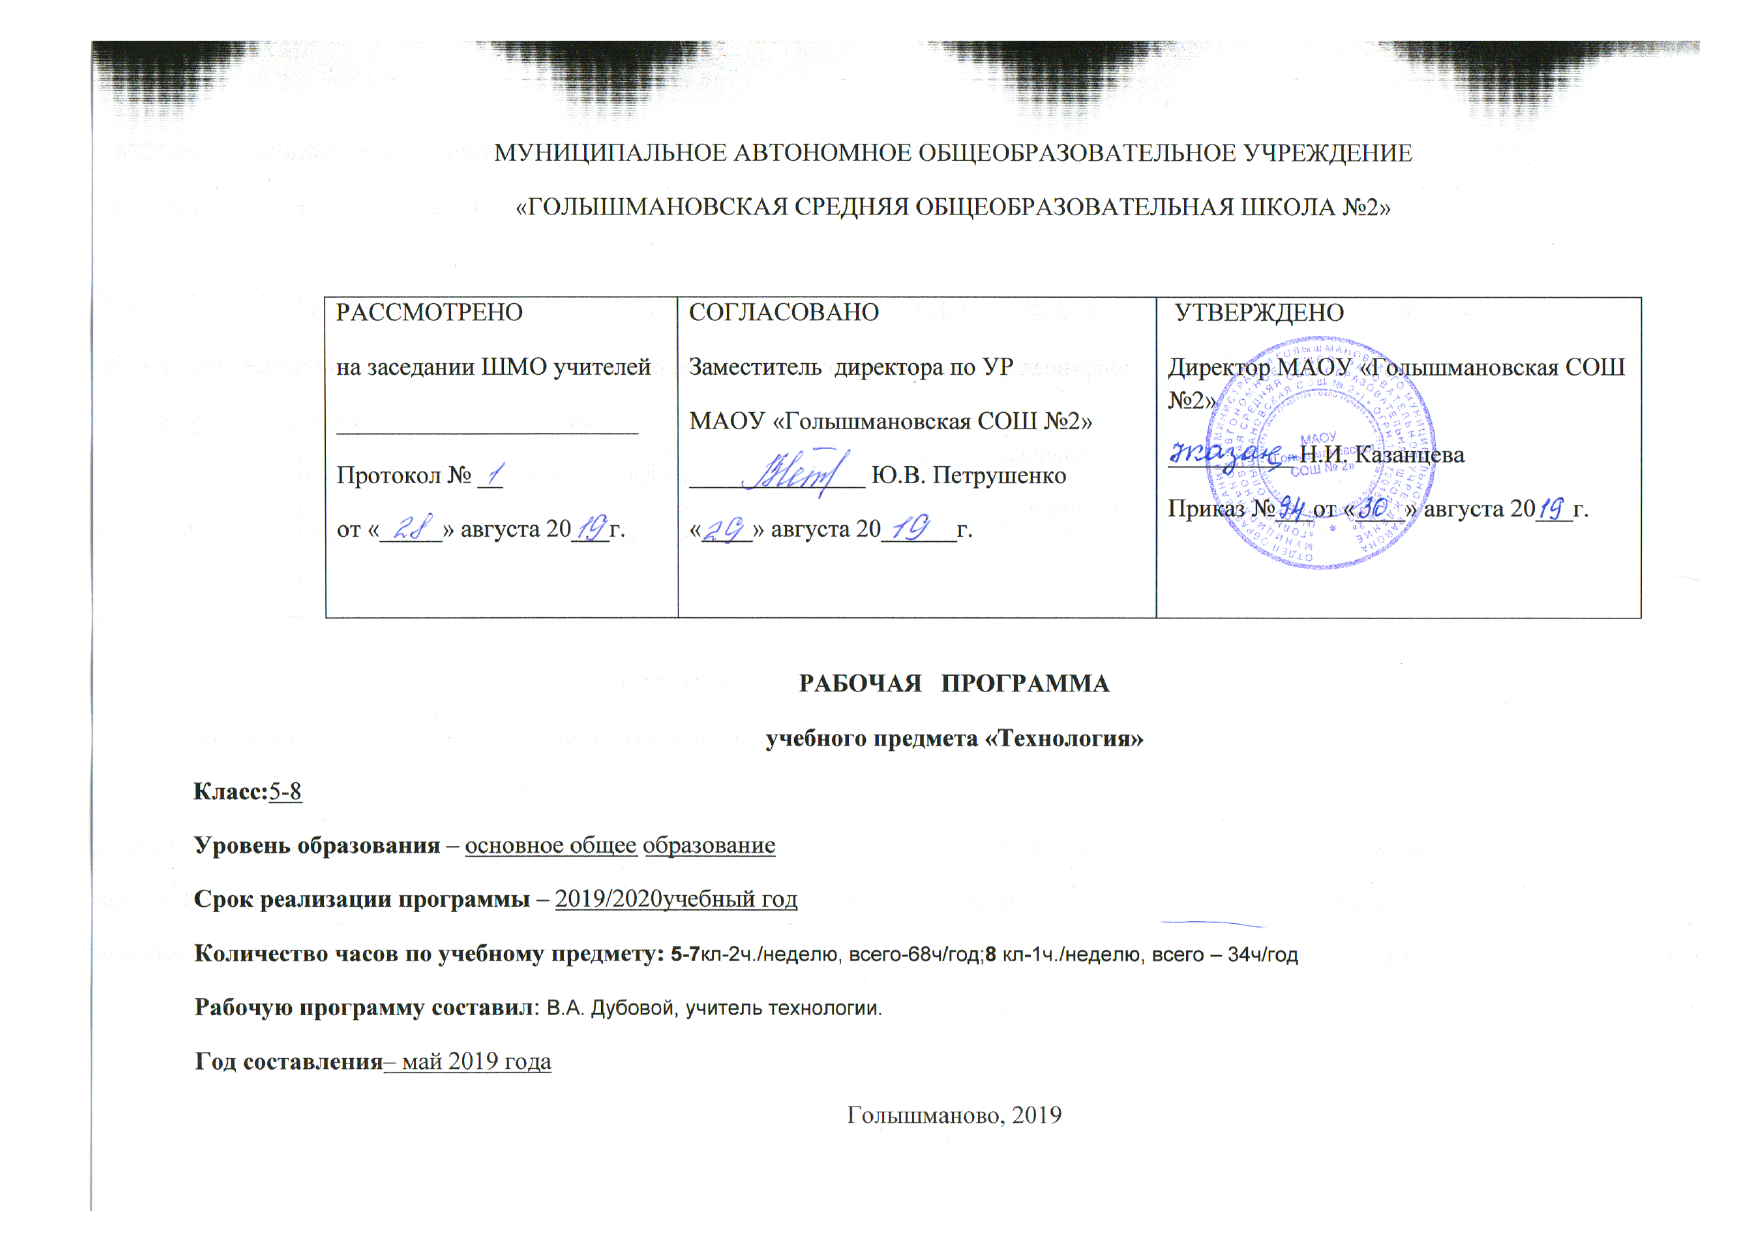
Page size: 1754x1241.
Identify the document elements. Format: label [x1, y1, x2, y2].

picture [61, 29, 1711, 1211]
